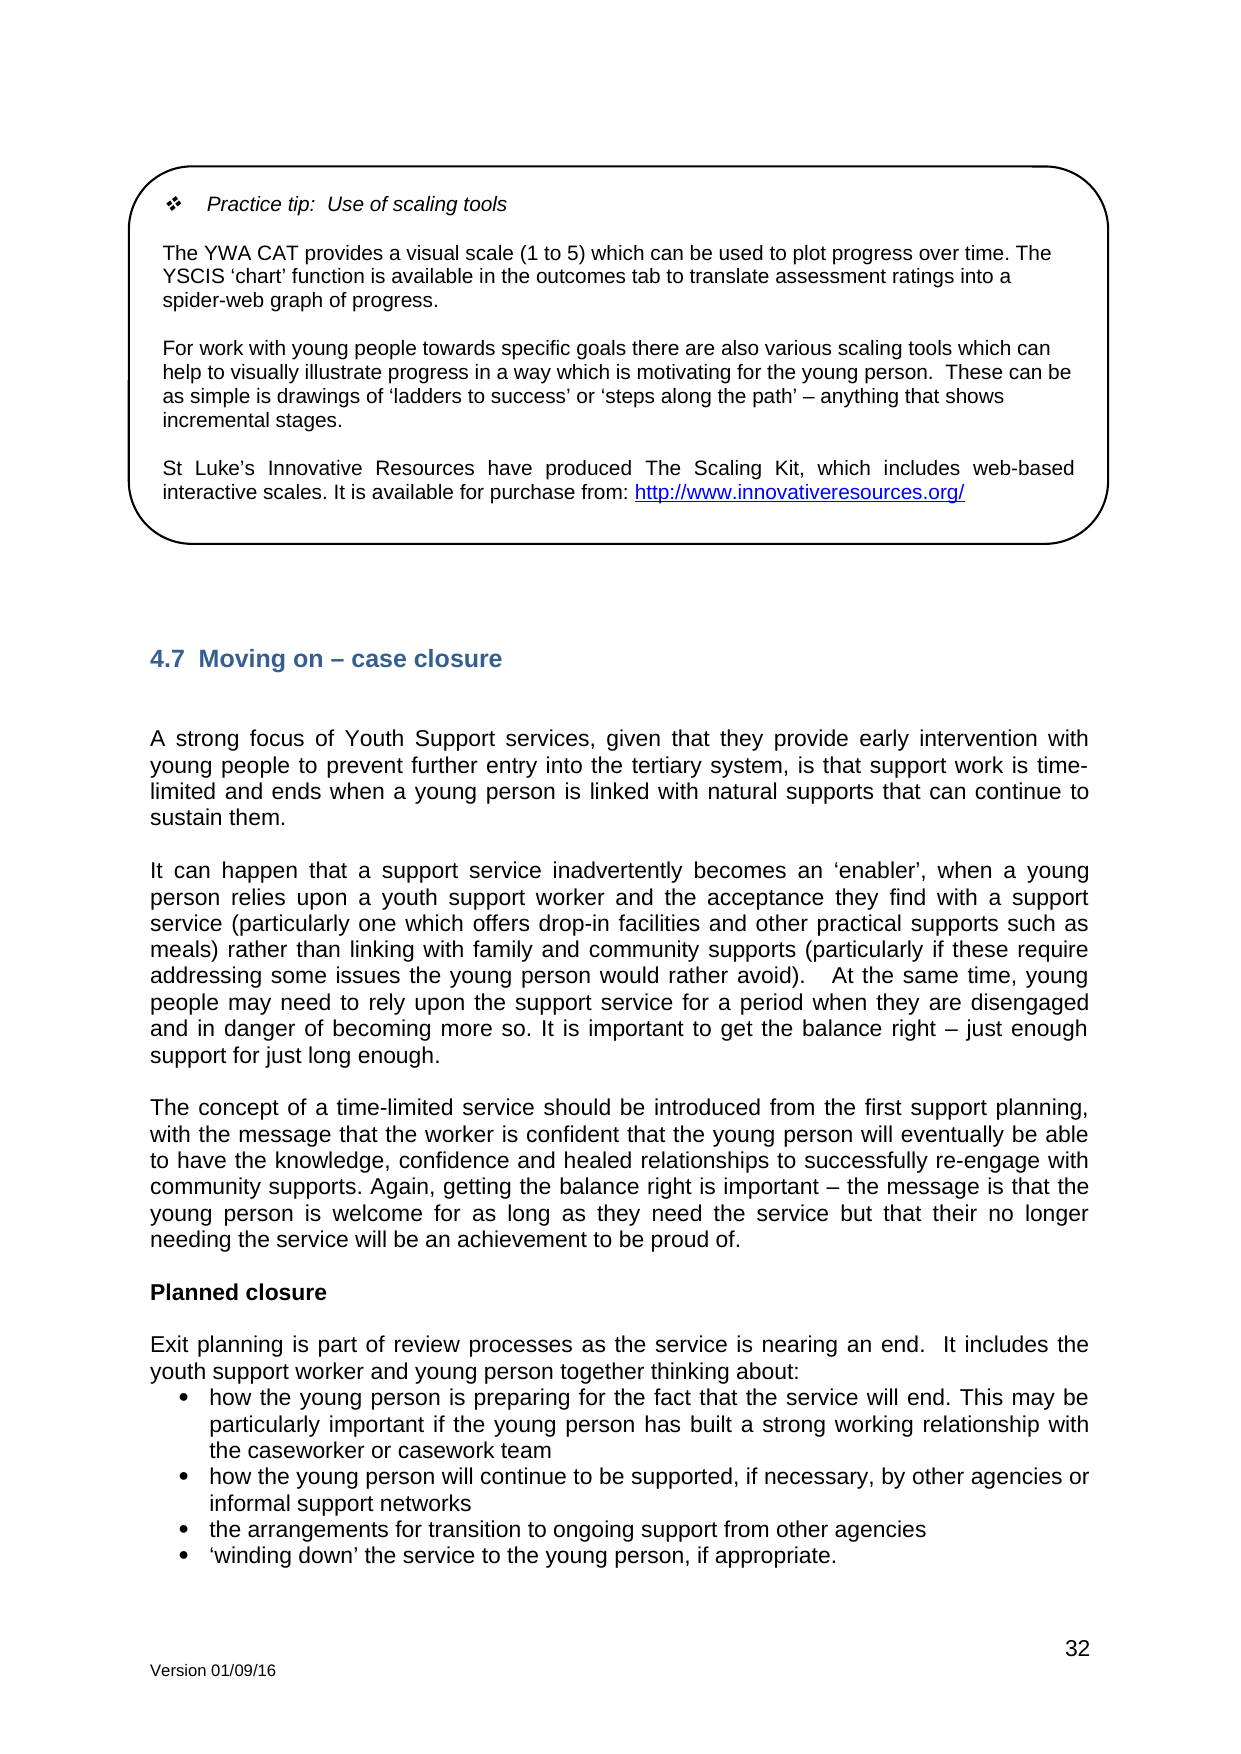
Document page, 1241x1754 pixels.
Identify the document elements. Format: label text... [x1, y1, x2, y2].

subtitle Planned closure [150, 1279, 1090, 1305]
list how the young person will continue to be supported, if necessary, by other agencies or informal support networks [179, 1463, 1090, 1516]
text Exit planning is part of review processes as the service is nearing an end. It includes the youth support worker and young person together thinking about: [150, 1331, 1090, 1384]
list ‘winding down’ the service to the young person, if appropriate. [179, 1542, 1090, 1569]
subtitle 4.7 Moving on – case closure [150, 644, 1090, 673]
list the arrangements for transition to ongoing support from other agencies [179, 1516, 1090, 1542]
text It can happen that a support service inadvertently becomes an ‘enabler’, when a young person relies upon a youth support worker and the acceptance they find with a support service (particularly one which offers drop-in facilities and other practical supports such as meals) rather than linking with family and community supports (particularly if these require addressing some issues the young person would rather avoid). At the same time, young people may need to rely upon the support service for a period when they are disengaged and in danger of becoming more so. It is important to get the balance right – just enough support for just long enough. [150, 857, 1090, 1068]
text A strong focus of Youth Support services, given that they provide early intervention with young people to prevent further entry into the tertiary system, is that support work is time-limited and ends when a young person is linked with natural supports that can continue to sustain them. [150, 725, 1090, 831]
text The concept of a time-limited service should be introduced from the first support planning, with the message that the worker is confident that the young person will eventually be able to have the knowledge, confidence and healed relationships to successfully re-engage with community supports. Again, getting the balance right is important – the message is that the young person is welcome for as long as they need the service but that their no longer needing the service will be an achievement to be proud of. [150, 1094, 1090, 1252]
list how the young person is preparing for the fact that the service will end. This may be particularly important if the young person has built a strong working relationship with the caseworker or casework team [179, 1384, 1090, 1463]
